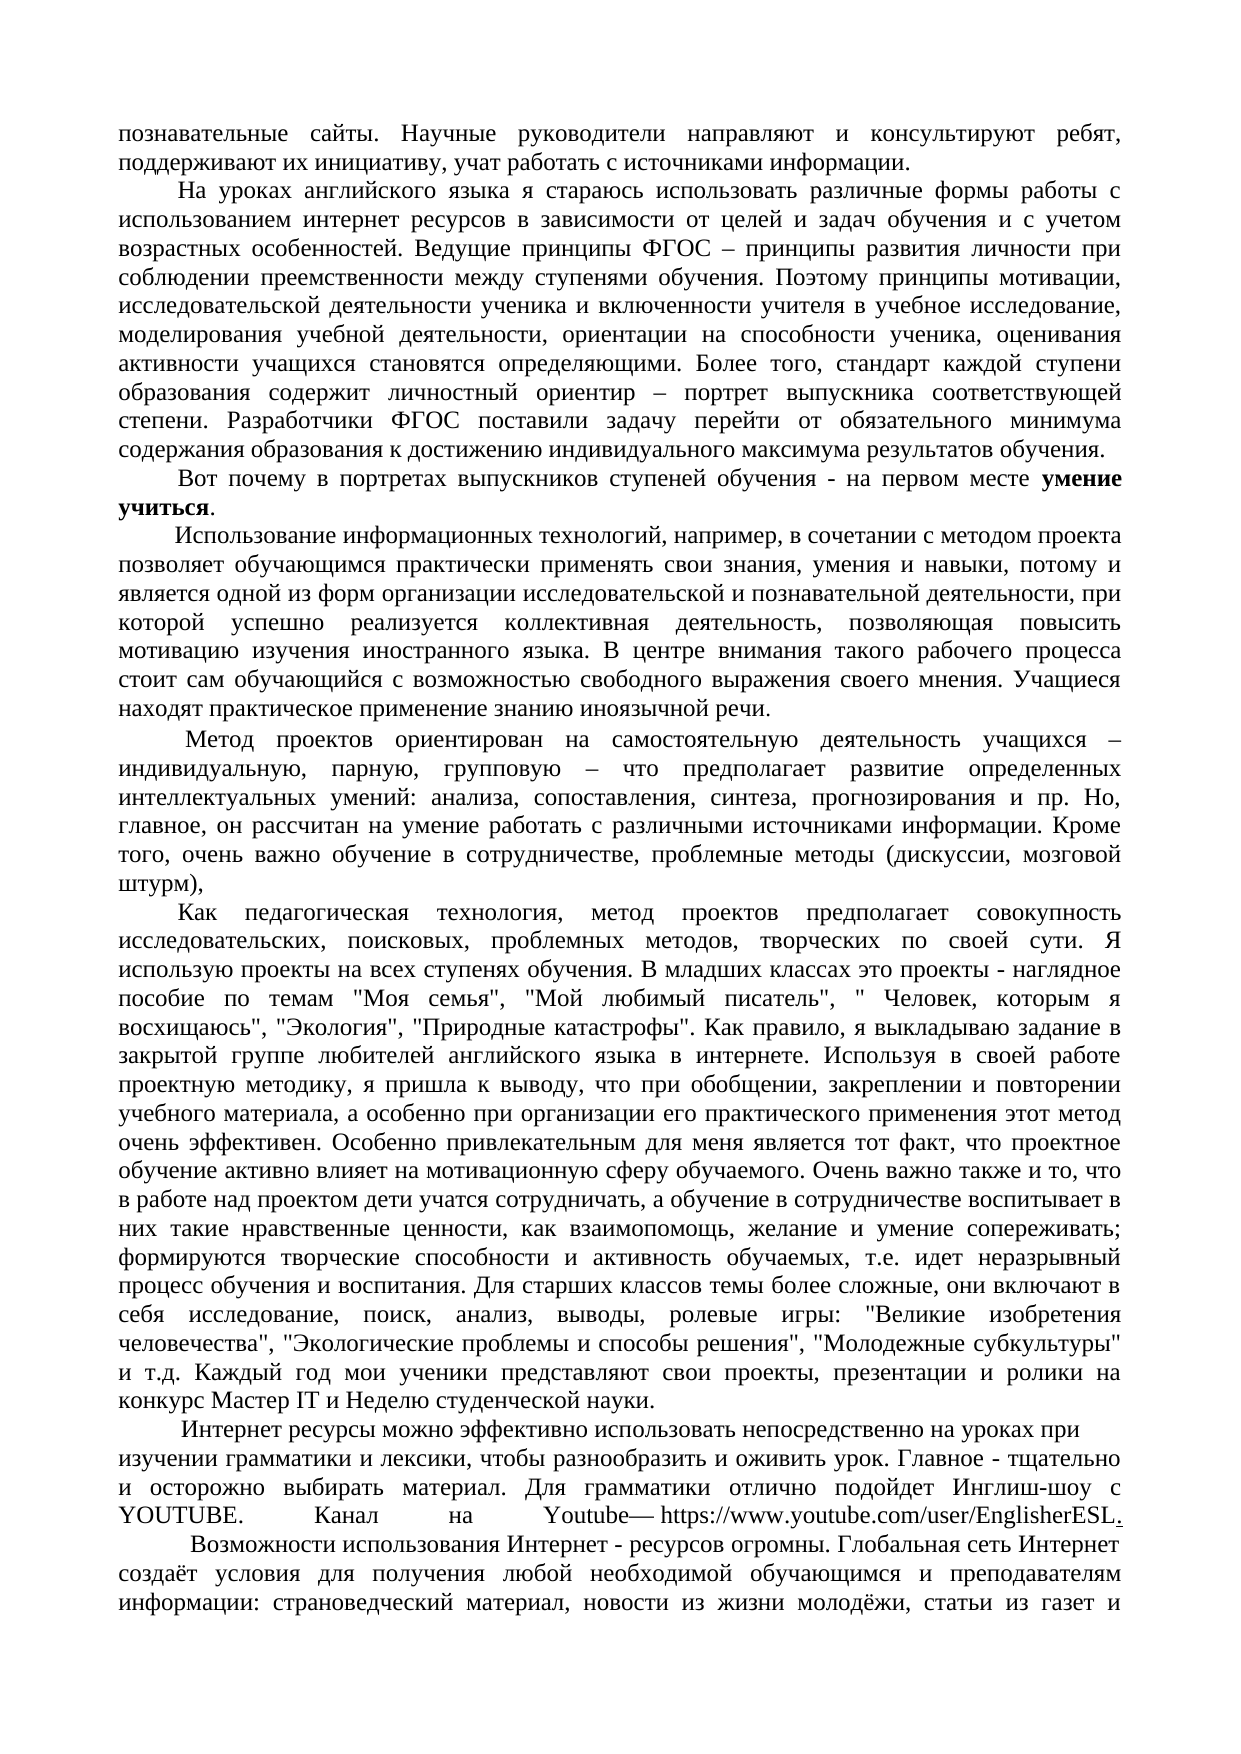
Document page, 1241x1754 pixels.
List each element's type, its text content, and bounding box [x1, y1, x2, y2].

text На уроках английского языка я стараюсь использовать различные формы работы с использованием интернет ресурсов в зависимости от целей и задач обучения и с учетом возрастных особенностей. Ведущие принципы ФГОС – принципы развития личности при соблюдении преемственности между ступенями обучения. Поэтому принципы мотивации, исследовательской деятельности ученика и включенности учителя в учебное исследование, моделирования учебной деятельности, ориентации на способности ученика, оценивания активности учащихся становятся определяющими. Более того, стандарт каждой ступени образования содержит личностный ориентир – портрет выпускника соответствующей степени. Разработчики ФГОС поставили задачу перейти от обязательного минимума содержания образования к достижению индивидуального максимума результатов обучения. [118, 176, 1122, 463]
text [118, 118, 1122, 176]
text Метод проектов ориентирован на самостоятельную деятельность учащихся – индивидуальную, парную, групповую – что предполагает развитие определенных интеллектуальных умений: анализа, сопоставления, синтеза, прогнозирования и пр. Но, главное, он рассчитан на умение работать с различными источниками информации. Кроме того, очень важно обучение в сотрудничестве, проблемные методы (дискуссии, мозговой штурм), [118, 722, 1122, 897]
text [118, 1443, 1122, 1616]
text Вот почему в портретах выпускников ступеней обучения - на первом месте умение учиться. Использование информационных технологий, например, в сочетании с методом проекта позволяет обучающимся практически применять свои знания, умения и навыки, потому и является одной из форм организации исследовательской и познавательной деятельности, при которой успешно реализуется коллективная деятельность, позволяющая повысить мотивацию изучения иностранного языка. В центре внимания такого рабочего процесса стоит сам обучающийся с возможностью свободного выражения своего мнения. Учащиеся находят практическое применение знанию иноязычной речи. [118, 463, 1122, 722]
subtitle Интернет ресурсы можно эффективно использовать непосредственно на уроках при [118, 1414, 1122, 1443]
text Как педагогическая технология, метод проектов предполагает совокупность исследовательских, поисковых, проблемных методов, творческих по своей сути. Я использую проекты на всех ступенях обучения. В младших классах это проекты - наглядное пособие по темам "Моя семья", "Мой любимый писатель", " Человек, которым я восхищаюсь", "Экология", "Природные катастрофы". Как правило, я выкладываю задание в закрытой группе любителей английского языка в интернете. Используя в своей работе проектную методику, я пришла к выводу, что при обобщении, закреплении и повторении учебного материала, а особенно при организации его практического применения этот метод очень эффективен. Особенно привлекательным для меня является тот факт, что проектное обучение активно влияет на мотивационную сферу обучаемого. Очень важно также и то, что в работе над проектом дети учатся сотрудничать, а обучение в сотрудничестве воспитывает в них такие нравственные ценности, как взаимопомощь, желание и умение сопереживать; формируются творческие способности и активность обучаемых, т.е. идет неразрывный процесс обучения и воспитания. Для старших классов темы более сложные, они включают в себя исследование, поиск, анализ, выводы, ролевые игры: "Великие изобретения человечества", "Экологические проблемы и способы решения", "Молодежные субкультуры" и т.д. Каждый год мои ученики представляют свои проекты, презентации и ролики на конкурс Мастер IT и Неделю студенческой науки. [118, 897, 1122, 1414]
